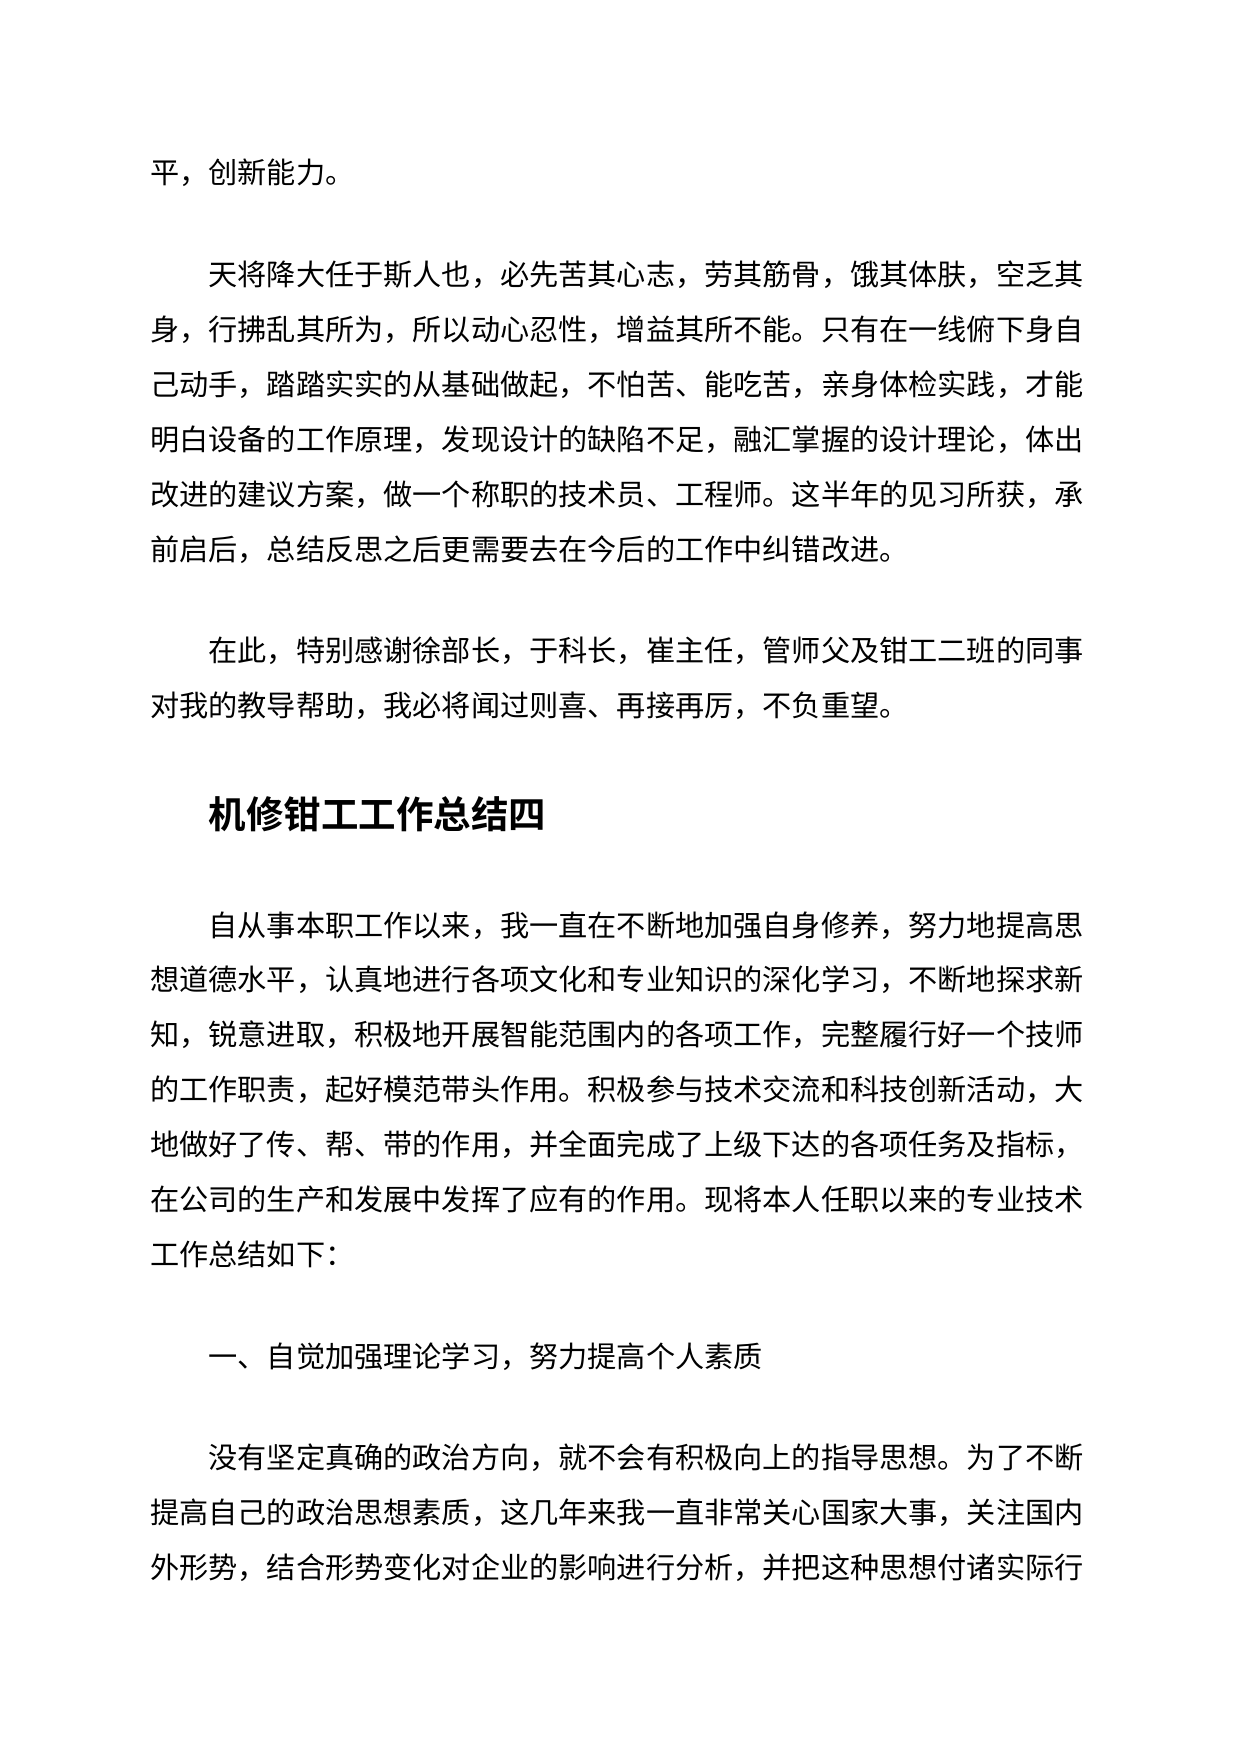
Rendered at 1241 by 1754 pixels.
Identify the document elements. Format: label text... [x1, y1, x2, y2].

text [150, 150, 1090, 192]
text 一、自觉加强理论学习，努力提高个人素质 [150, 1333, 1090, 1376]
text 在此，特别感谢徐部长，于科长，崔主任，管师父及钳工二班的同事对我的教导帮助，我必将闻过则喜、再接再厉，不负重望。 [150, 628, 1090, 725]
text 机修钳工工作总结四 [150, 785, 1090, 839]
text 天将降大任于斯人也，必先苦其心志，劳其筋骨，饿其体肤，空乏其身，行拂乱其所为，所以动心忍性，增益其所不能。只有在一线俯下身自己动手，踏踏实实的从基础做起，不怕苦、能吃苦，亲身体检实践，才能明白设备的工作原理，发现设计的缺陷不足，融汇掌握的设计理论，体出改进的建议方案，做一个称职的技术员、工程师。这半年的见习所获，承前启后，总结反思之后更需要去在今后的工作中纠错改进。 [150, 252, 1090, 568]
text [150, 1435, 1090, 1587]
text 自从事本职工作以来，我一直在不断地加强自身修养，努力地提高思想道德水平，认真地进行各项文化和专业知识的深化学习，不断地探求新知，锐意进取，积极地开展智能范围内的各项工作，完整履行好一个技师的工作职责，起好模范带头作用。积极参与技术交流和科技创新活动，大地做好了传、帮、带的作用，并全面完成了上级下达的各项任务及指标，在公司的生产和发展中发挥了应有的作用。现将本人任职以来的专业技术工作总结如下： [150, 902, 1090, 1274]
